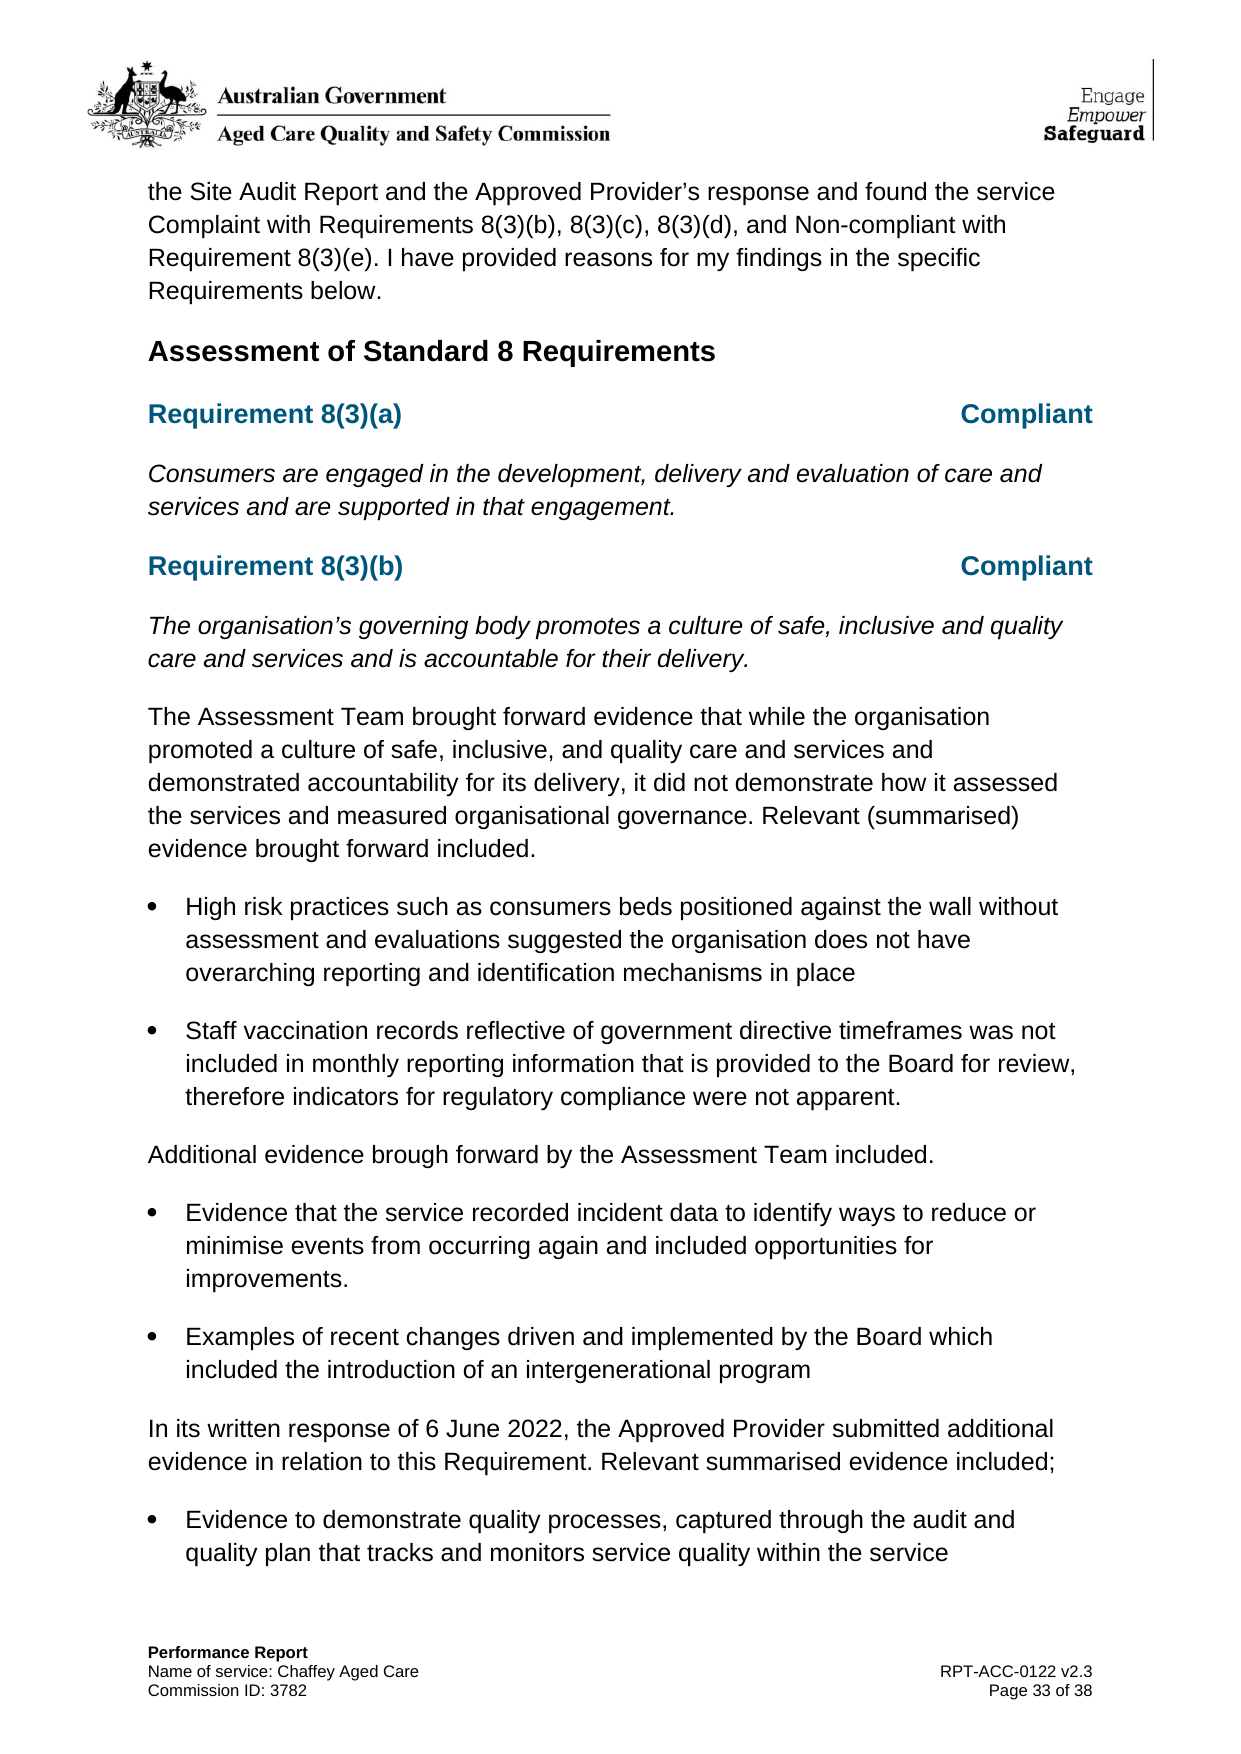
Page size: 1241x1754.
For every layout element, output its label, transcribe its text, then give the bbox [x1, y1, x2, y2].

subtitle Requirement 8(3)(b) Compliant [148, 550, 1092, 581]
text Staff vaccination records reflective of government directive timeframes was not included in monthly reporting information that is provided to the Board for review, therefore indicators for regulatory compliance were not apparent. [148, 1016, 1092, 1111]
text The Assessment Team brought forward evidence that while the organisation promoted a culture of safe, inclusive, and quality care and services and demonstrated accountability for its delivery, it did not demonstrate how it assessed the services and measured organisational governance. Relevant (summarised) evidence brought forward included. [148, 702, 1092, 863]
text Evidence that the service recorded incident data to identify ways to reduce or minimise events from occurring again and included opportunities for improvements. [148, 1198, 1092, 1293]
text Consumers are engaged in the development, delivery and evaluation of care and services and are supported in that engagement. [148, 459, 1092, 521]
subtitle Requirement 8(3)(a) Compliant [148, 398, 1092, 429]
text The organisation’s governing body promotes a culture of safe, inclusive and quality care and services and is accountable for their delivery. [148, 611, 1092, 672]
text Examples of recent changes driven and implemented by the Board which included the introduction of an intergenerational program [148, 1322, 1092, 1384]
text Evidence to demonstrate quality processes, captured through the audit and quality plan that tracks and monitors service quality within the service [148, 1504, 1092, 1566]
list Additional evidence brough forward by the Assessment Team included. [148, 1140, 1092, 1169]
picture [1, 0, 1241, 169]
text High risk practices such as consumers beds positioned against the wall without assessment and evaluations suggested the organisation does not have overarching reporting and identification mechanisms in place [148, 892, 1092, 987]
subtitle Assessment of Standard 8 Requirements [148, 334, 1092, 368]
text In its written response of 6 June 2022, the Approved Provider submitted additional evidence in relation to this Requirement. Relevant summarised evidence included; [148, 1413, 1092, 1475]
